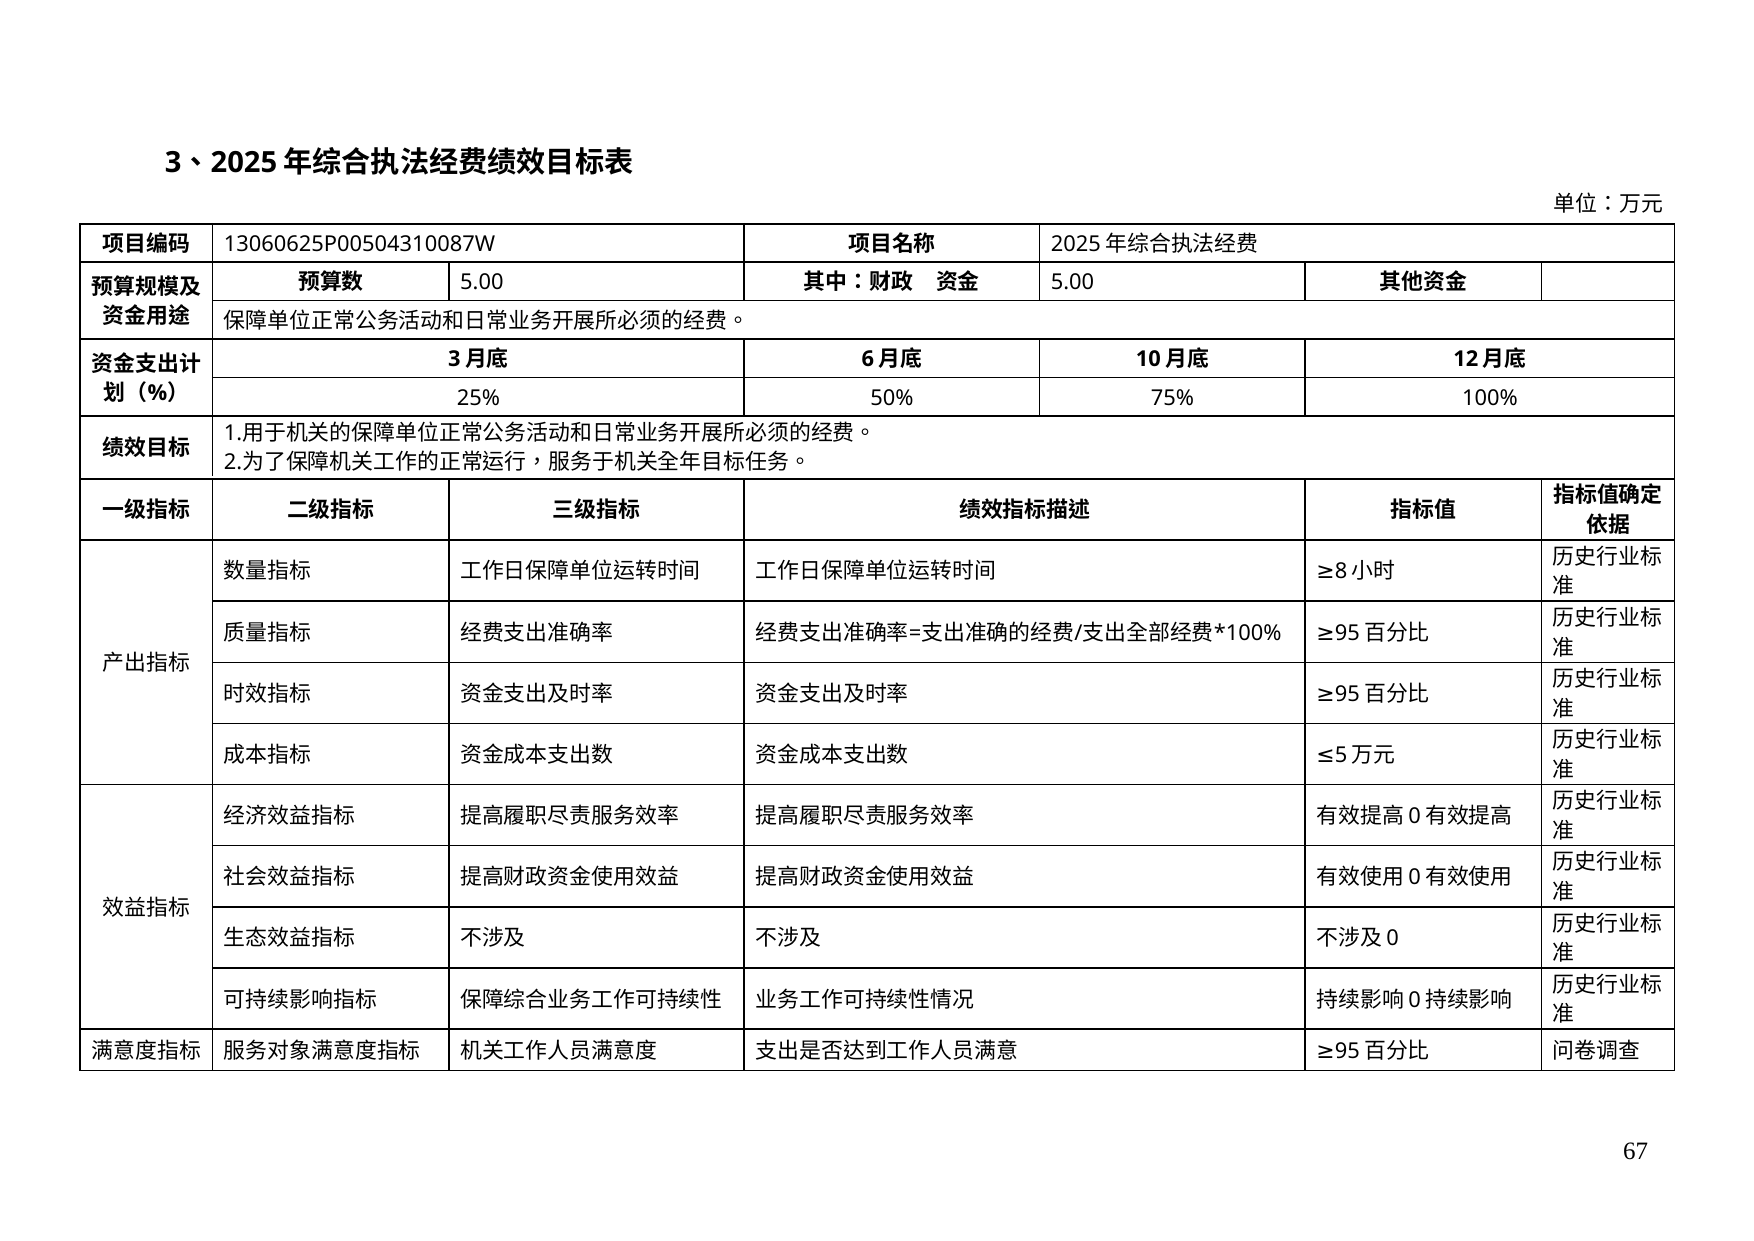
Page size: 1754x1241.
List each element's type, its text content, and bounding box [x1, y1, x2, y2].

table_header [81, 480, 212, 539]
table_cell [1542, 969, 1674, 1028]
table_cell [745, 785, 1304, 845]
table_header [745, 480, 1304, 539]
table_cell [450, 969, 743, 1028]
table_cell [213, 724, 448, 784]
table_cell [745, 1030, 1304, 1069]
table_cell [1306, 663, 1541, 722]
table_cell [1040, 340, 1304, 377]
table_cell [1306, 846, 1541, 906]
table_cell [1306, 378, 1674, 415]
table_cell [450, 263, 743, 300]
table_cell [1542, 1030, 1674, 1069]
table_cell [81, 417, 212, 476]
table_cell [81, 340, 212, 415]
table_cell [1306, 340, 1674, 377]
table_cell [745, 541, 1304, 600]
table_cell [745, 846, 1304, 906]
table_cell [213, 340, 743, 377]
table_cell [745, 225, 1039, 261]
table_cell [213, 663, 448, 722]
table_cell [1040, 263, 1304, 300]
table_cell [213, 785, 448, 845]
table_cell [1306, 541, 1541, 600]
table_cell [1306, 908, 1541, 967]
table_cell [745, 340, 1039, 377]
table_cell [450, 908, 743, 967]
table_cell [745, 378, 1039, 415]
text 3、2025年综合执法经费绩效目标表 [106, 142, 1648, 181]
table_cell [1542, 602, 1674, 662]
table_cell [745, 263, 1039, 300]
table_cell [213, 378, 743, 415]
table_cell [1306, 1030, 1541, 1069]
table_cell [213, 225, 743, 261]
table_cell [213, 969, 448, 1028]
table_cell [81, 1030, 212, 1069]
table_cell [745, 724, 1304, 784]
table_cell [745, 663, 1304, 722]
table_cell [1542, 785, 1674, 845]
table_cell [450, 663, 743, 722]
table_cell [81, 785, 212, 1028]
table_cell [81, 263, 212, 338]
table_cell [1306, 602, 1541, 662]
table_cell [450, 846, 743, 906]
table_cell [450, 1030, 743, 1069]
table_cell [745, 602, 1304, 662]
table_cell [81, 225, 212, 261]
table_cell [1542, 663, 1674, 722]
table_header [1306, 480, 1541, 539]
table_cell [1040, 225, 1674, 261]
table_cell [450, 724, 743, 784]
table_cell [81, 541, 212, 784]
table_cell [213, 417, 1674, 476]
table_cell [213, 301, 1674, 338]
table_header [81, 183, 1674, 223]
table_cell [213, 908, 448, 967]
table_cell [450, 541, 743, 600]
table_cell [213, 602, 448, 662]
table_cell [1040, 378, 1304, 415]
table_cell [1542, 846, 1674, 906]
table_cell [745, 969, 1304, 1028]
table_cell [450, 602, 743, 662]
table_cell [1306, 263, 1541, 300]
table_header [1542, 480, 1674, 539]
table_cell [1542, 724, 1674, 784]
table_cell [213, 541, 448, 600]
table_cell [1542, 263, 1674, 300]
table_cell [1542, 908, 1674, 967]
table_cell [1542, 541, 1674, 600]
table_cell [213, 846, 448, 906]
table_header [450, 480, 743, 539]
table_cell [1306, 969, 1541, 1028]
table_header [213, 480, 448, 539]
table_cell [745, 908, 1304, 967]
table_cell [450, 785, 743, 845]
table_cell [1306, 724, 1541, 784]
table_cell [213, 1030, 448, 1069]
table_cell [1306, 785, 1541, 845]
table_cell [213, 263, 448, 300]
